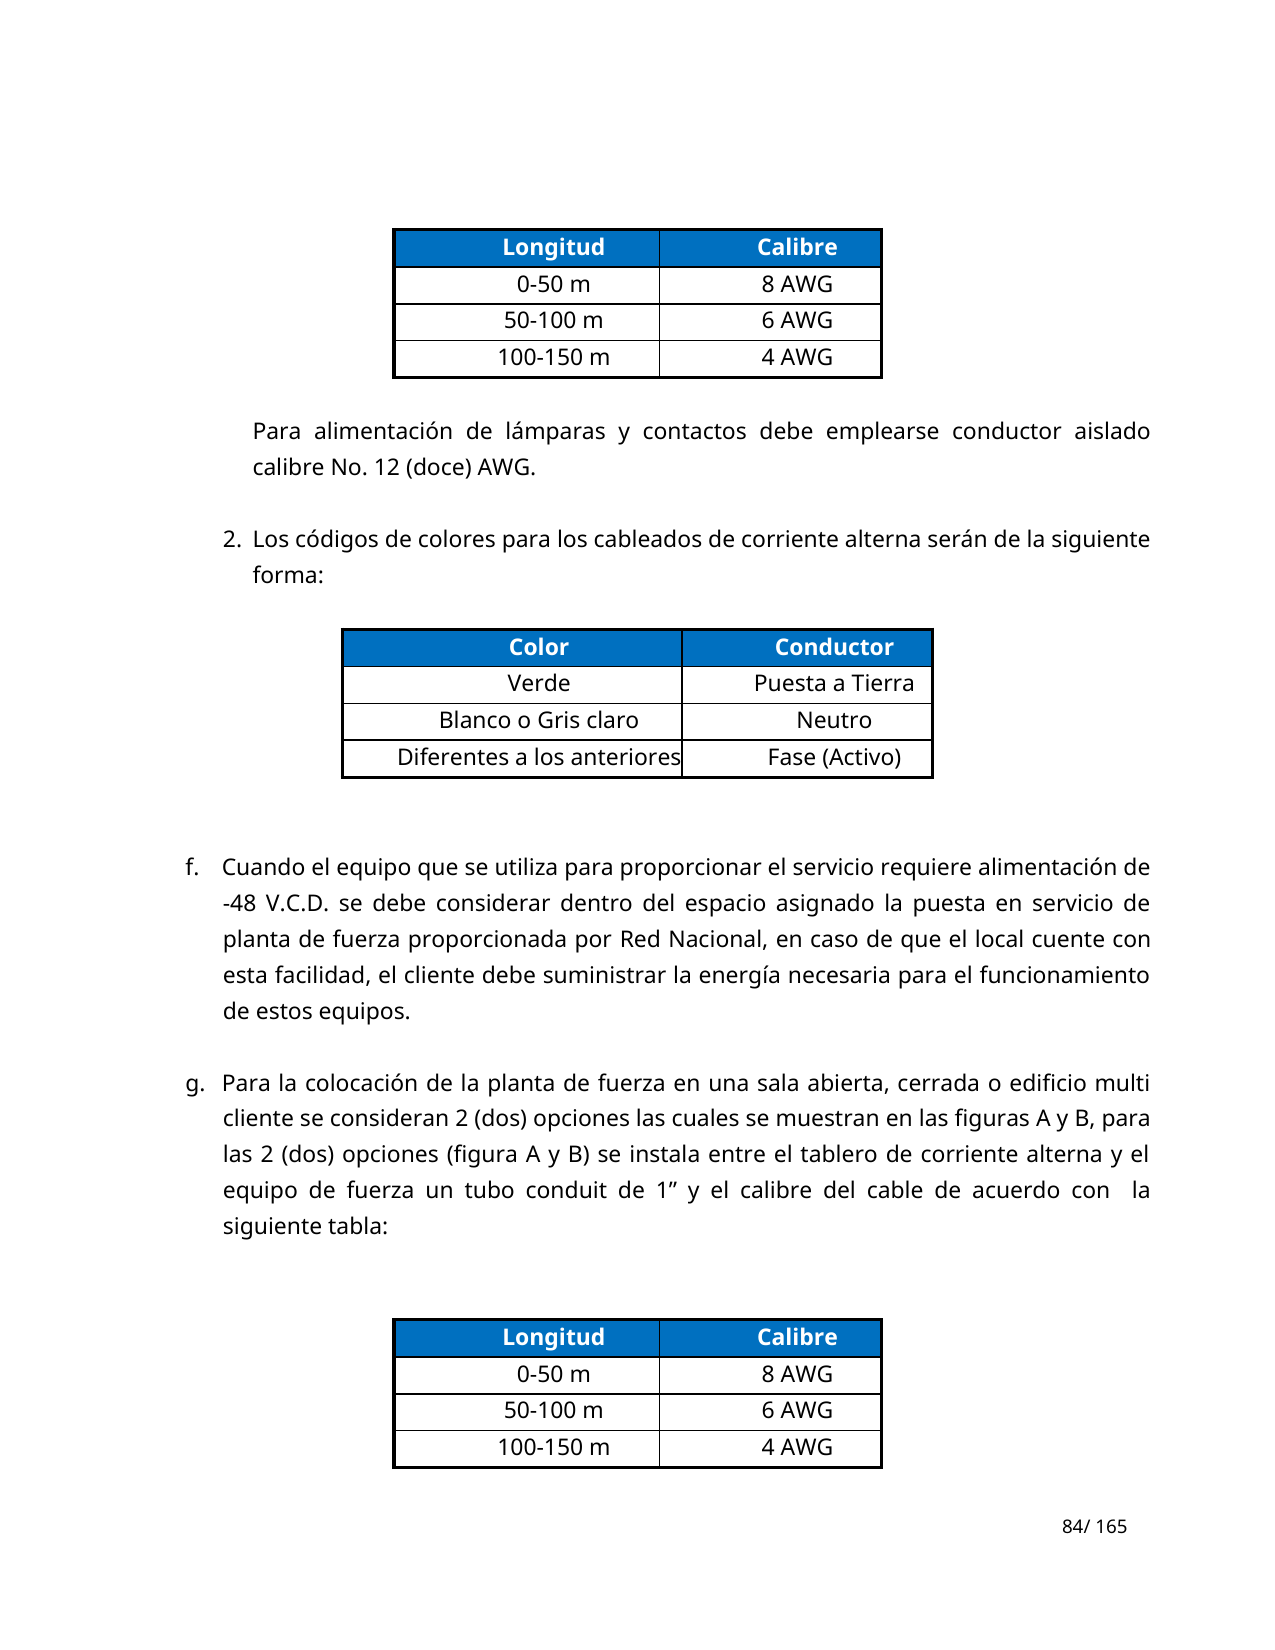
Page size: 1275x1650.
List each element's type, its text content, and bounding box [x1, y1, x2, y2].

table_cell Blanco o Gris claro [344, 704, 681, 739]
list Para la colocación de la planta de fuerza en una sala abierta, cerrada o edificio multi cliente se consideran 2 (dos) opciones las cuales se muestran en las figuras A y B, para las 2 (dos) opciones (figura A y B) se instala entre el tablero de corriente alterna y el equipo de fuerza un tubo conduit de 1” y el calibre del cable de acuerdo con la siguiente tabla: [185, 1066, 1152, 1241]
table_cell 6 AWG [660, 1395, 880, 1429]
table_header Longitud [396, 1321, 659, 1356]
table_cell Fase (Activo) [683, 741, 931, 776]
table_cell 0-50 m [396, 268, 659, 303]
list Cuando el equipo que se utiliza para proporcionar el servicio requiere alimentación de -48 V.C.D. se debe considerar dentro del espacio asignado la puesta en servicio de planta de fuerza proporcionada por Red Nacional, en caso de que el local cuente con esta facilidad, el cliente debe suministrar la energía necesaria para el funcionamiento de estos equipos. [185, 851, 1152, 1026]
table_cell 8 AWG [660, 268, 880, 303]
table_cell 4 AWG [660, 1431, 880, 1466]
table_cell 0-50 m [396, 1358, 659, 1393]
table_cell 100-150 m [396, 1431, 659, 1466]
table_header Color [344, 631, 681, 666]
table_cell 50-100 m [396, 305, 659, 339]
table_cell Verde [344, 667, 681, 702]
table_cell Neutro [683, 704, 931, 739]
table_cell 6 AWG [660, 305, 880, 339]
list Los códigos de colores para los cableados de corriente alterna serán de la siguiente forma: [223, 523, 1152, 590]
text Para alimentación de lámparas y contactos debe emplearse conductor aislado calibre No. 12 (doce) AWG. [252, 415, 1152, 482]
table_cell 4 AWG [660, 341, 880, 376]
table_header Calibre [660, 231, 880, 266]
table_cell 100-150 m [396, 341, 659, 376]
table_cell 8 AWG [660, 1358, 880, 1393]
table_cell Puesta a Tierra [683, 667, 931, 702]
table_header Longitud [396, 231, 659, 266]
table_cell 50-100 m [396, 1395, 659, 1429]
table_header Conductor [683, 631, 931, 666]
table_cell Diferentes a los anteriores [344, 741, 681, 776]
table_header Calibre [660, 1321, 880, 1356]
